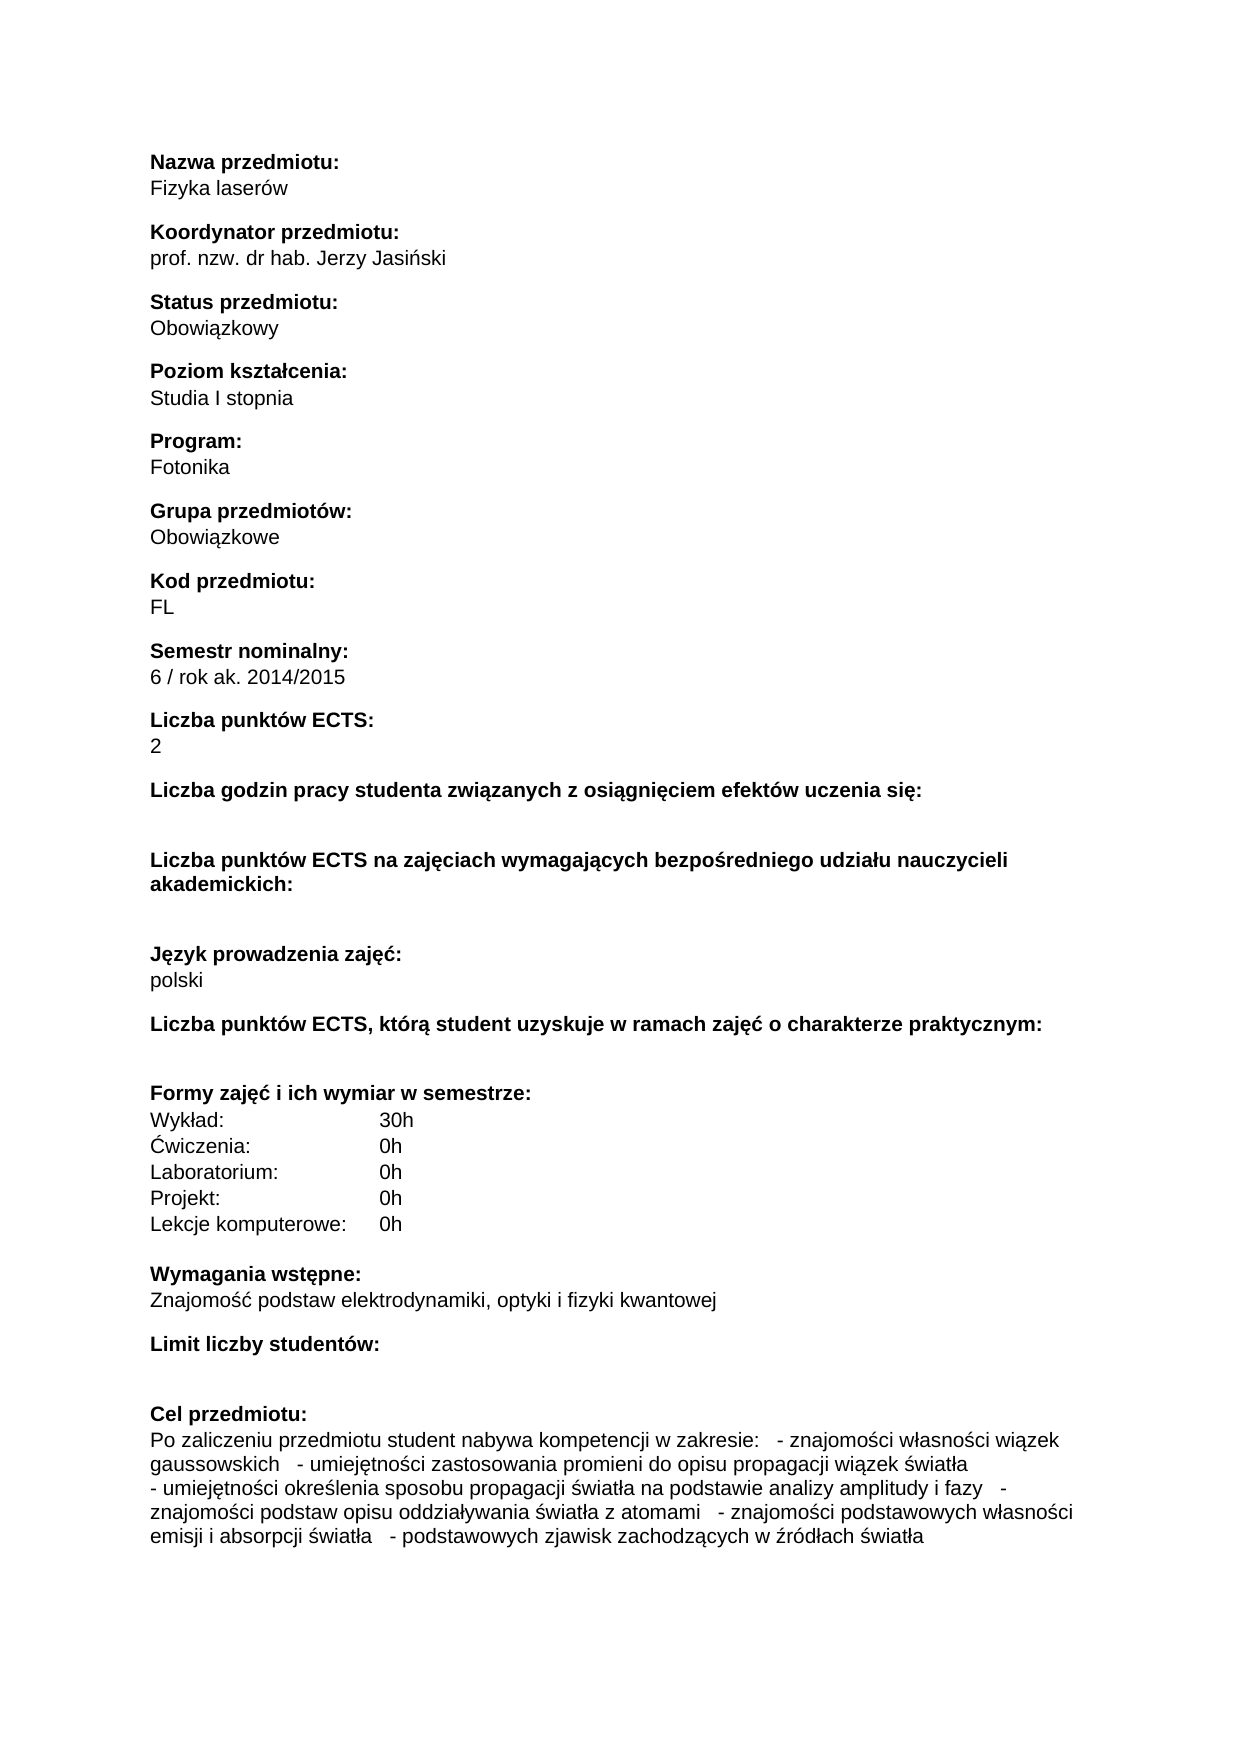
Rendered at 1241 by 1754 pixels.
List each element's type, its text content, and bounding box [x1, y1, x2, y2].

table_cell 0h [369, 1158, 597, 1184]
text Nazwa przedmiotu: [150, 150, 1090, 174]
text Semestr nominalny: [150, 638, 1090, 662]
text Studia I stopnia [150, 385, 1090, 409]
text Koordynator przedmiotu: [150, 220, 1090, 244]
text Liczba punktów ECTS na zajęciach wymagających bezpośredniego udziału nauczycieli akademickich: [150, 848, 1090, 896]
text Znajomość podstaw elektrodynamiki, optyki i fizyki kwantowej [150, 1288, 1090, 1312]
text Wymagania wstępne: [150, 1262, 1090, 1286]
table_cell 0h [369, 1132, 597, 1158]
text Cel przedmiotu: [150, 1402, 1090, 1426]
table_cell Ćwiczenia: [140, 1134, 367, 1158]
text polski [150, 968, 1090, 992]
text Formy zajęć i ich wymiar w semestrze: [150, 1081, 1090, 1105]
text Limit liczby studentów: [150, 1332, 1090, 1356]
table_cell Projekt: [140, 1186, 367, 1210]
table_cell 0h [369, 1210, 597, 1236]
text Poziom kształcenia: [150, 359, 1090, 383]
text prof. nzw. dr hab. Jerzy Jasiński [150, 246, 1090, 270]
text Fizyka laserów [150, 176, 1090, 200]
table_cell Lekcje komputerowe: [140, 1212, 367, 1236]
text Fotonika [150, 455, 1090, 479]
text Program: [150, 429, 1090, 453]
table_header Wykład: [140, 1108, 367, 1132]
text FL [150, 595, 1090, 619]
text Liczba punktów ECTS: [150, 708, 1090, 732]
table_header 30h [369, 1108, 597, 1132]
table_cell Laboratorium: [140, 1160, 367, 1184]
text Obowiązkowe [150, 525, 1090, 549]
text Liczba godzin pracy studenta związanych z osiągnięciem efektów uczenia się: [150, 778, 1090, 802]
text Grupa przedmiotów: [150, 499, 1090, 523]
text Liczba punktów ECTS, którą student uzyskuje w ramach zajęć o charakterze praktycznym: [150, 1011, 1090, 1035]
text Status przedmiotu: [150, 289, 1090, 313]
text Język prowadzenia zajęć: [150, 942, 1090, 966]
text 2 [150, 734, 1090, 758]
text Obowiązkowy [150, 316, 1090, 339]
text Kod przedmiotu: [150, 569, 1090, 593]
text 6 / rok ak. 2014/2015 [150, 664, 1090, 688]
text Po zaliczeniu przedmiotu student nabywa kompetencji w zakresie: - znajomości własności wiązek gaussowskich - umiejętności zastosowania promieni do opisu propagacji wiązek światła - umiejętności określenia sposobu propagacji światła na podstawie analizy amplitudy i fazy - znajomości podstaw opisu oddziaływania światła z atomami - znajomości podstawowych własności emisji i absorpcji światła - podstawowych zjawisk zachodzących w źródłach światła [150, 1428, 1090, 1547]
table_cell 0h [369, 1184, 597, 1210]
